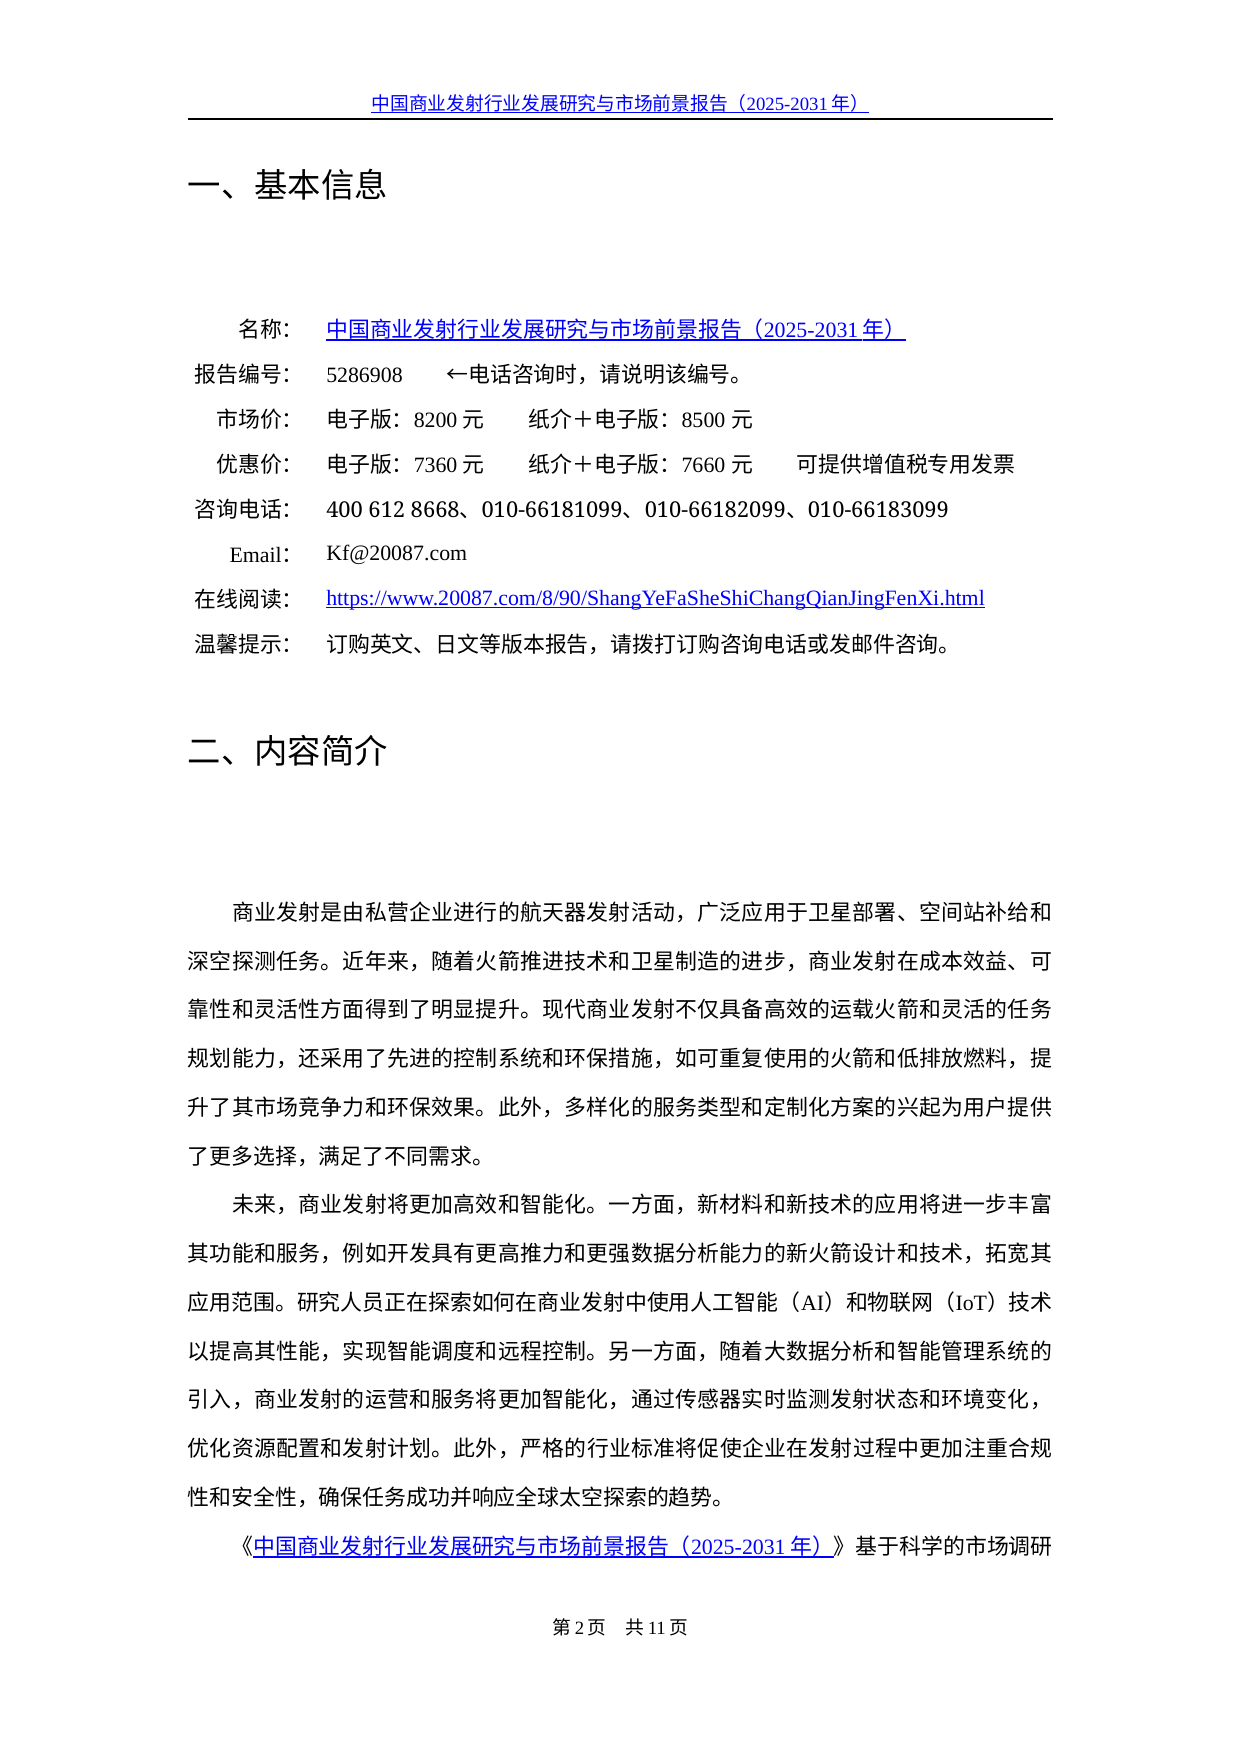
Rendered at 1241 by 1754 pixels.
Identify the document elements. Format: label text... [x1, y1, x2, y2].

table_cell Email： [167, 537, 315, 582]
table_cell 咨询电话： [167, 492, 315, 537]
table_cell 订购英文、日文等版本报告，请拨打订购咨询电话或发邮件咨询。 [315, 627, 1073, 672]
table_header 中国商业发射行业发展研究与市场前景报告（2025-2031年） [315, 312, 1073, 357]
table_cell Kf@20087.com [315, 537, 1073, 582]
table_cell 电子版：8200 元 纸介＋电子版：8500 元 [315, 402, 1073, 447]
table_cell 温馨提示： [167, 627, 315, 672]
table_cell [315, 582, 1073, 627]
table_cell 报告编号： [167, 357, 315, 402]
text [187, 894, 1053, 1561]
table_cell 优惠价： [167, 447, 315, 492]
table_cell 市场价： [167, 402, 315, 447]
title 一、基本信息 [187, 150, 1053, 215]
table_cell 5286908 ←电话咨询时，请说明该编号。 [315, 357, 1073, 402]
title 二、内容简介 [187, 717, 1053, 782]
table_header 名称： [167, 312, 315, 357]
table_cell 在线阅读： [167, 582, 315, 627]
table_cell 400 612 8668、010-66181099、010-66182099、010-66183099 [315, 492, 1073, 537]
table_cell 电子版：7360 元 纸介＋电子版：7660 元 可提供增值税专用发票 [315, 447, 1073, 492]
